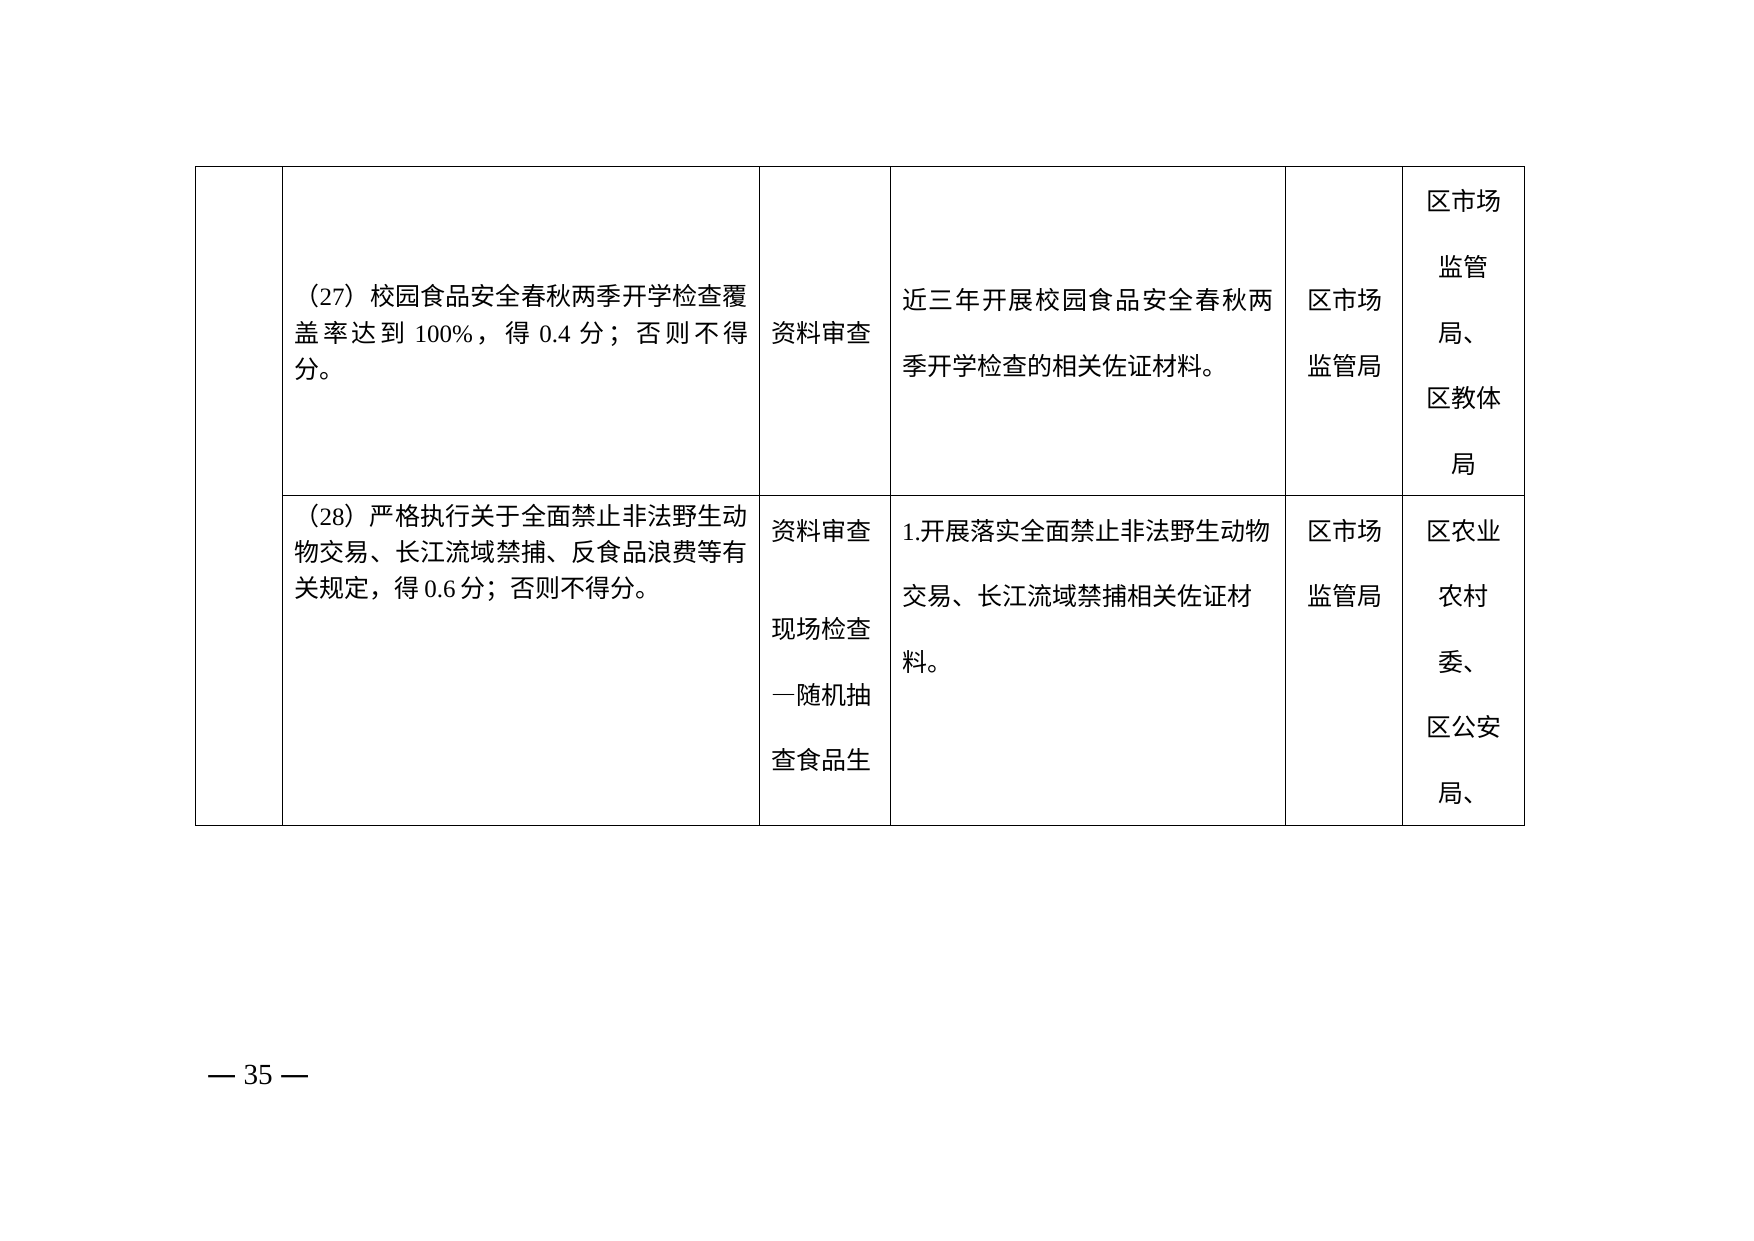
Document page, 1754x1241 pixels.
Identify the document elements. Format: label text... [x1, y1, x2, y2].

table_cell 区市场监管局 [1286, 167, 1402, 495]
table_cell 1.开展落实全面禁止非法野生动物交易、长江流域禁捕相关佐证材料。 [891, 496, 1285, 824]
table_cell 近三年开展校园食品安全春秋两季开学检查的相关佐证材料。 [891, 167, 1285, 495]
table_cell （27）校园食品安全春秋两季开学检查覆盖率达到100%，得0.4分；否则不得分。 [283, 167, 759, 495]
table_cell 资料审查 [760, 167, 890, 495]
table_cell 区农业 农村委、 区公安局、 [1403, 496, 1524, 824]
table_cell 区市场 监管局、 区教体局 [1403, 167, 1524, 495]
table_cell 区市场监管局 [1286, 496, 1402, 824]
table_cell 资料审查 现场检查—随机抽查食品生产经营企业 [760, 496, 890, 824]
table_cell （28）严格执行关于全面禁止非法野生动物交易、长江流域禁捕、反食品浪费等有关规定，得0.6分；否则不得分。 [283, 496, 759, 824]
